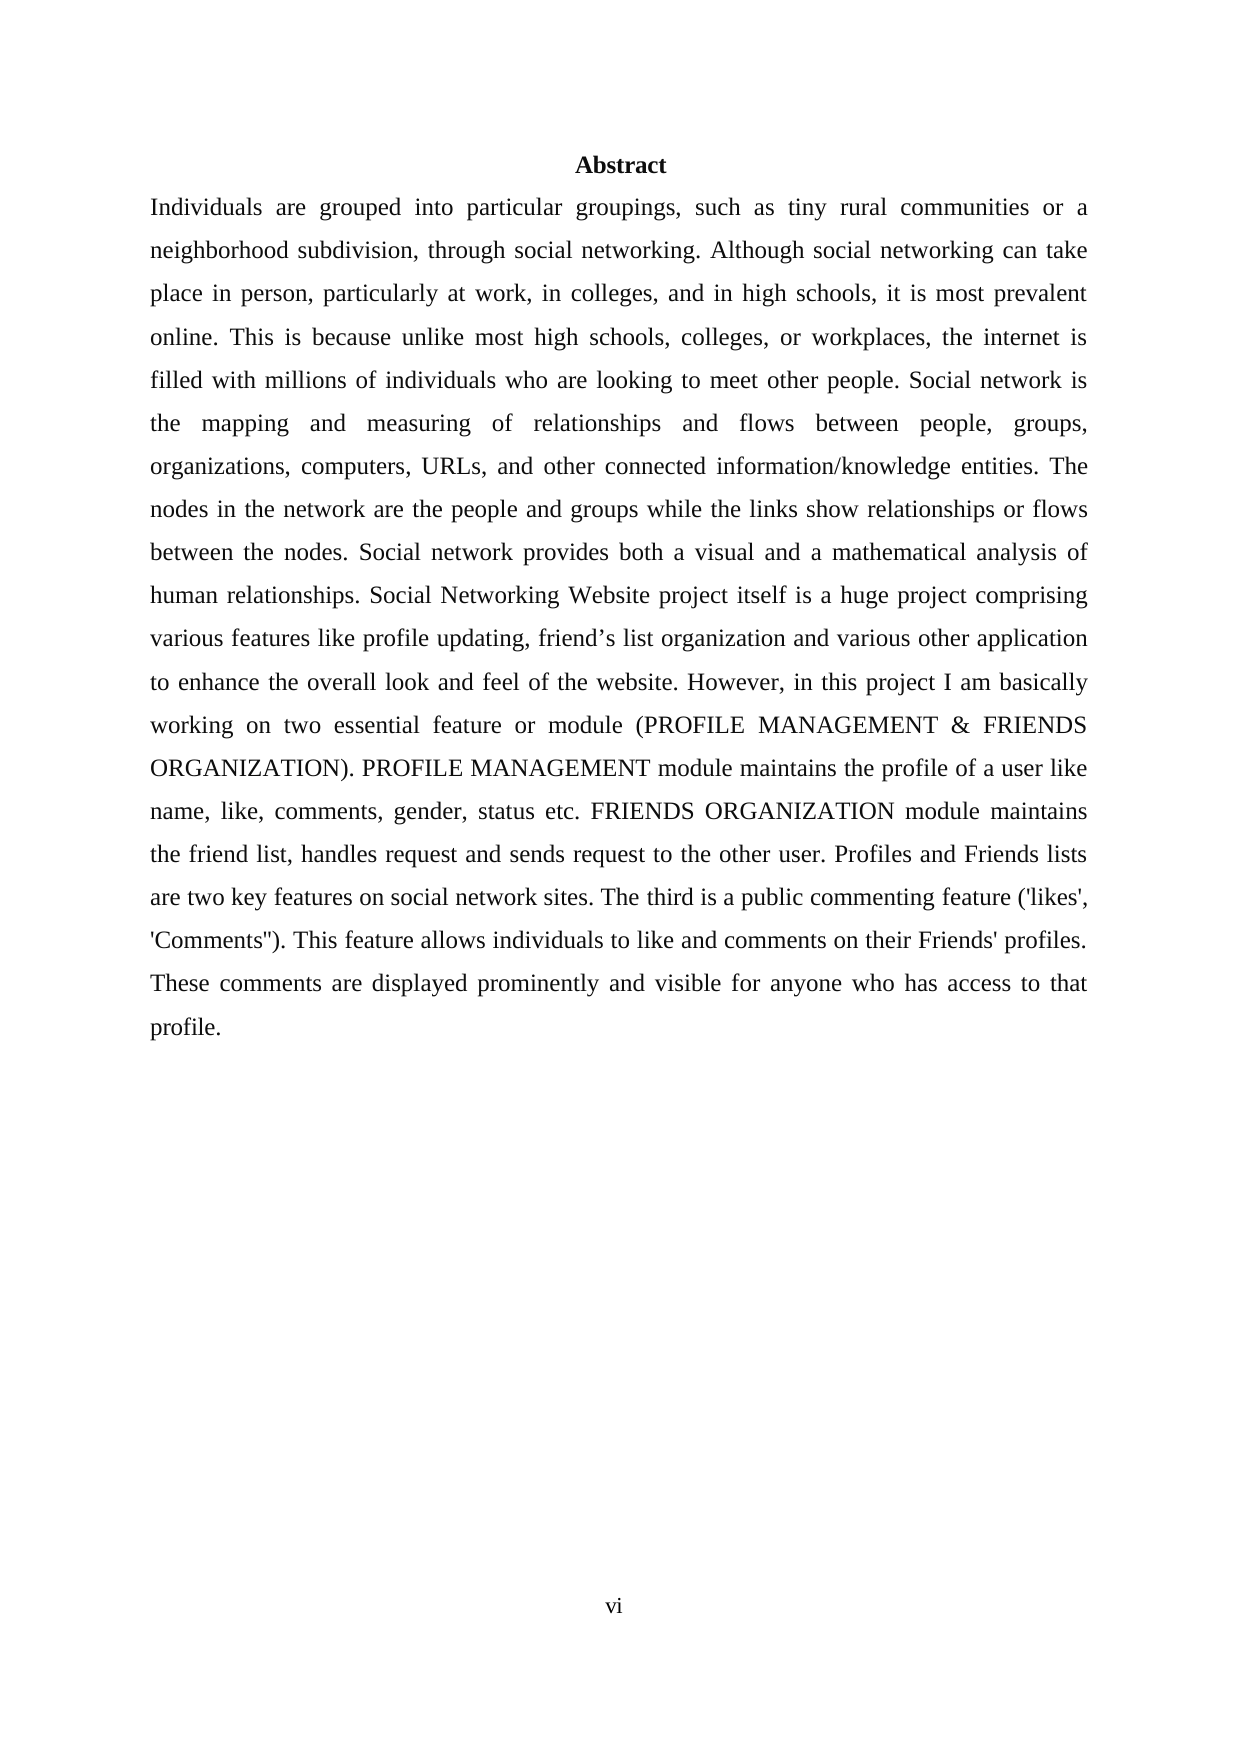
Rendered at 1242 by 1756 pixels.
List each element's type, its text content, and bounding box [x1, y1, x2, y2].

subtitle Abstract [170, 150, 1072, 178]
text Individuals are grouped into particular groupings, such as tiny rural communities or a neighborhood subdivision, through social networking. Although social networking can take place in person, particularly at work, in colleges, and in high schools, it is most prevalent online. This is because unlike most high schools, colleges, or workplaces, the internet is filled with millions of individuals who are looking to meet other people. Social network is the mapping and measuring of relationships and flows between people, groups, organizations, computers, URLs, and other connected information/knowledge entities. The nodes in the network are the people and groups while the links show relationships or flows between the nodes. Social network provides both a visual and a mathematical analysis of human relationships. Social Networking Website project itself is a huge project comprising various features like profile updating, friend’s list organization and various other application to enhance the overall look and feel of the website. However, in this project I am basically working on two essential feature or module (PROFILE MANAGEMENT & FRIENDS ORGANIZATION). PROFILE MANAGEMENT module maintains the profile of a user like name, like, comments, gender, status etc. FRIENDS ORGANIZATION module maintains the friend list, handles request and sends request to the other user. Profiles and Friends lists are two key features on social network sites. The third is a public commenting feature ('likes', 'Comments''). This feature allows individuals to like and comments on their Friends' profiles. These comments are displayed prominently and visible for anyone who has access to that profile. [150, 192, 1089, 1040]
